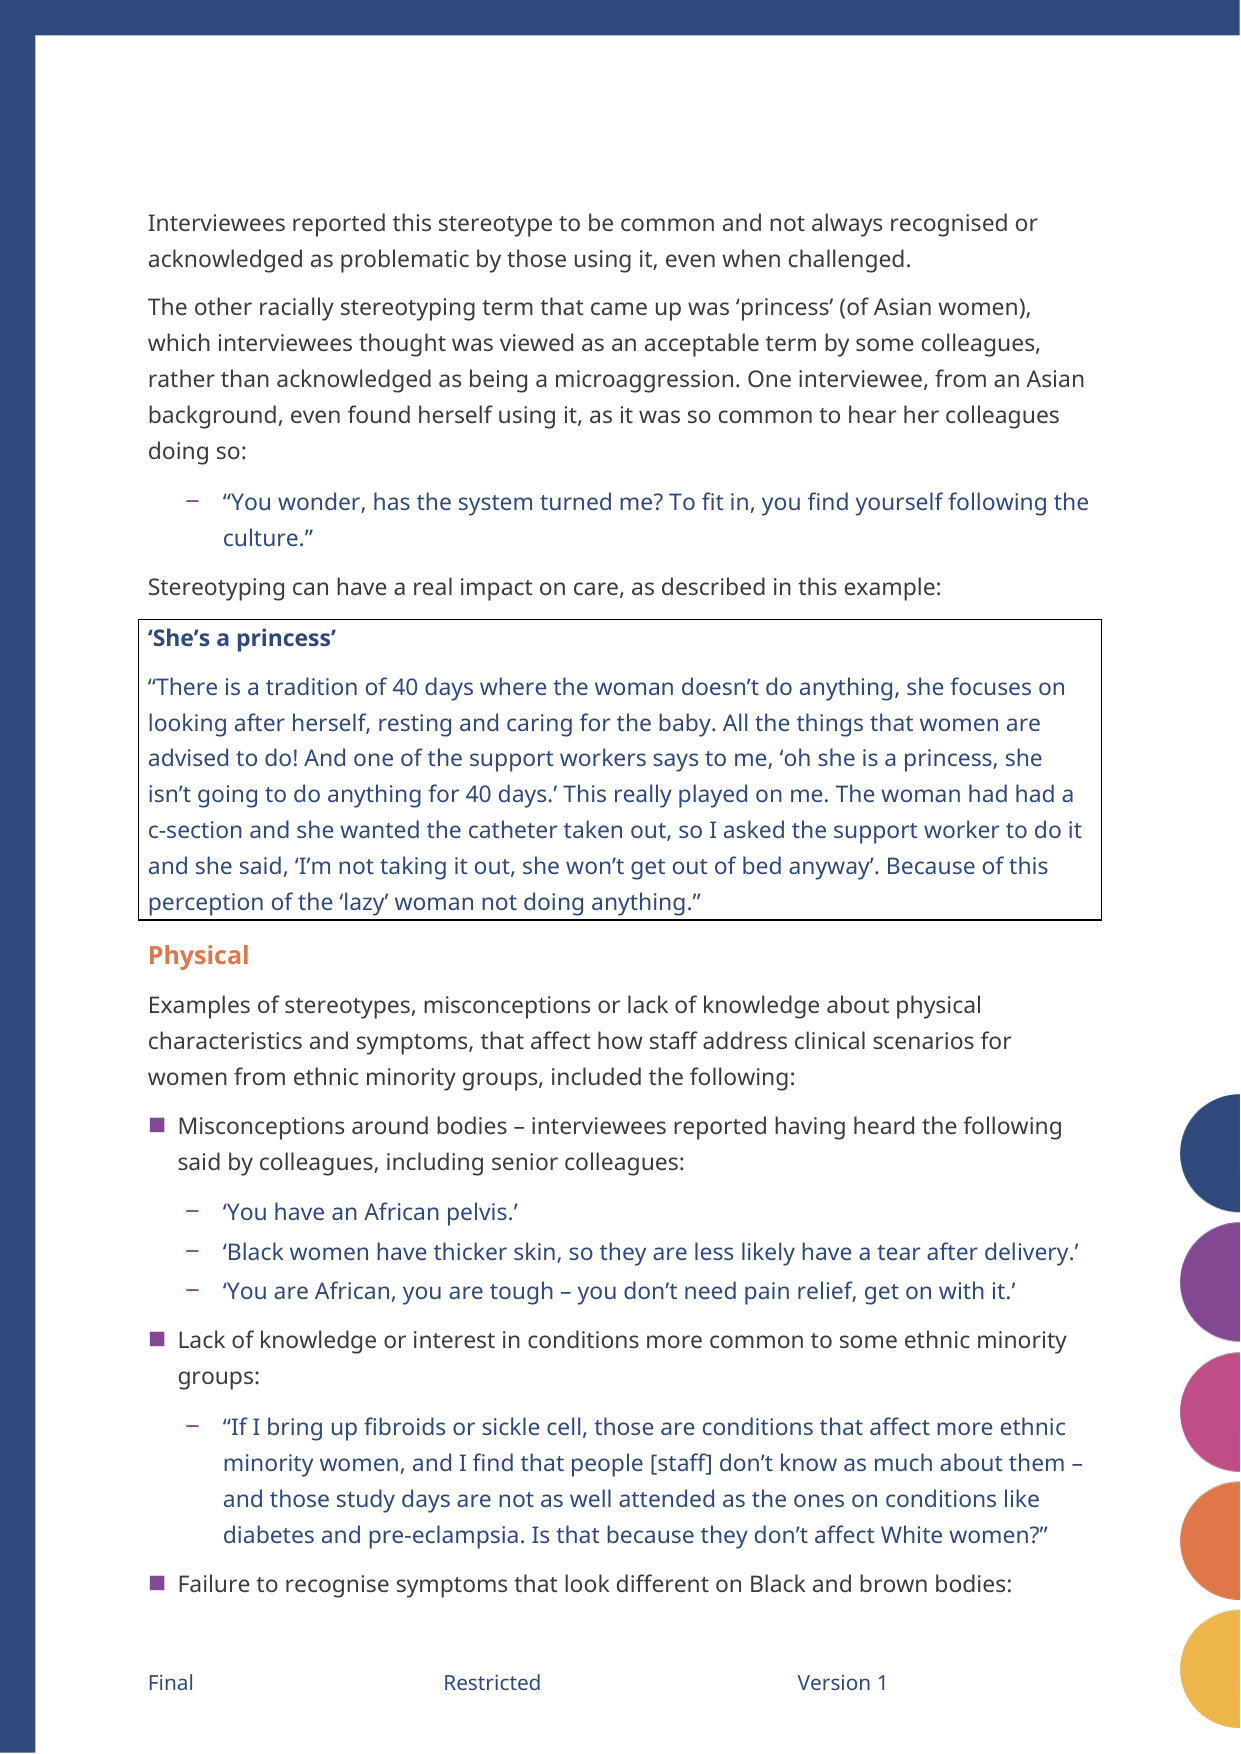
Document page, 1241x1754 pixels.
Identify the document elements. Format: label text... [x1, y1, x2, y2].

text Examples of stereotypes, misconceptions or lack of knowledge about physical characteristics and symptoms, that affect how staff address clinical scenarios for women from ethnic minority groups, included the following: [148, 989, 1092, 1092]
text ‘Black women have thicker skin, so they are less likely have a tear after delivery.’ [185, 1233, 1092, 1267]
text “You wonder, has the system turned me? To fit in, you find yourself following the culture.” [185, 483, 1092, 553]
text “There is a tradition of 40 days where the woman doesn’t do anything, she focuses on looking after herself, resting and caring for the baby. All the things that women are advised to do! And one of the support workers says to me, ‘oh she is a princess, she isn’t going to do anything for 40 days.’ This really played on me. The woman had had a c-section and she wanted the catheter taken out, so I asked the support worker to do it and she said, ‘I’m not taking it out, she won’t get out of bed anyway’. Because of this perception of the ‘lazy’ woman not doing anything.” [139, 667, 1101, 919]
text ‘You are African, you are tough – you don’t need pain relief, get on with it.’ [185, 1272, 1092, 1306]
text Stereotyping can have a real impact on care, as described in this example: [148, 571, 1092, 602]
text Lack of knowledge or interest in conditions more common to some ethnic minority groups: [148, 1324, 1092, 1391]
text Misconceptions around bodies – interviewees reported having heard the following said by colleagues, including senior colleagues: [148, 1110, 1092, 1177]
subtitle Physical [148, 938, 1092, 972]
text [148, 207, 1092, 274]
picture [1180, 1094, 1241, 1728]
text ‘She’s a princess’ [139, 620, 1101, 653]
text Failure to recognise symptoms that look different on Black and brown bodies: [148, 1567, 1092, 1599]
text ‘You have an African pelvis.’ [185, 1194, 1092, 1228]
text The other racially stereotyping term that came up was ‘princess’ (of Asian women), which interviewees thought was viewed as an acceptable term by some colleagues, rather than acknowledged as being a microaggression. One interviewee, from an Asian background, even found herself using it, as it was so common to hear her colleagues doing so: [148, 291, 1092, 466]
text “If I bring up fibroids or sickle cell, those are conditions that affect more ethnic minority women, and I find that people [staff] don’t know as much about them – and those study days are not as well attended as the ones on conditions like diabetes and pre-eclampsia. Is that because they don’t affect White women?” [185, 1408, 1092, 1550]
